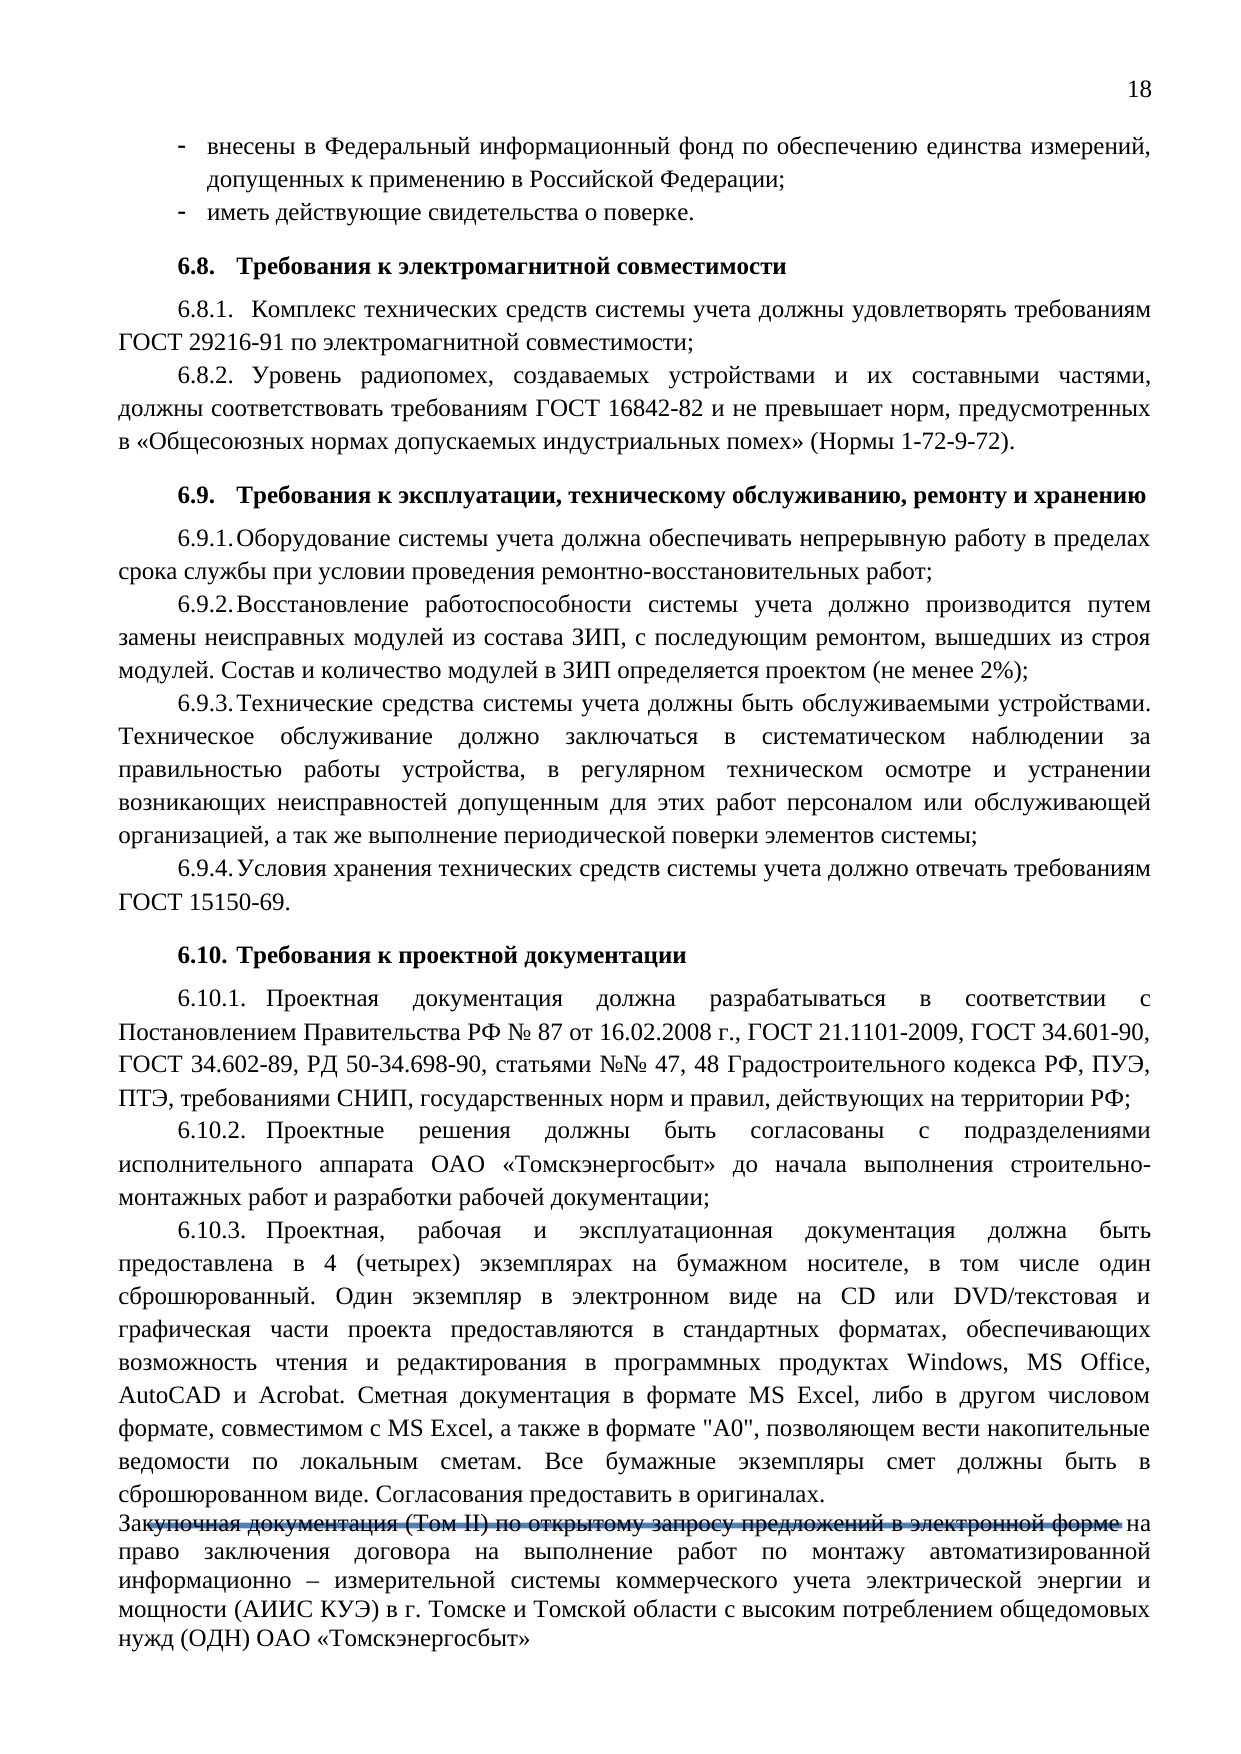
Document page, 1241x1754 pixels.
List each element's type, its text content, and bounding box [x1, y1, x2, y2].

list Технические средства системы учета должны быть обслуживаемыми устройствами. Техническое обслуживание должно заключаться в систематическом наблюдении за правильностью работы устройства, в регулярном техническом осмотре и устранении возникающих неисправностей допущенным для этих работ персоналом или обслуживающей организацией, а так же выполнение периодической поверки элементов системы; [118, 688, 1152, 849]
list внесены в Федеральный информационный фонд по обеспечению единства измерений, допущенных к применению в Российской Федерации; [177, 131, 1152, 193]
list Требования к эксплуатации, техническому обслуживанию, ремонту и хранению [177, 480, 1152, 509]
list Оборудование системы учета должна обеспечивать непрерывную работу в пределах срока службы при условии проведения ремонтно-восстановительных работ; [118, 523, 1152, 585]
list Уровень радиопомех, создаваемых устройствами и их составными частями, должны соответствовать требованиям ГОСТ 16842-82 и не превышает норм, предусмотренных в «Общесоюзных нормах допускаемых индустриальных помех» (Нормы 1-72-9-72). [118, 360, 1152, 455]
list иметь действующие свидетельства о поверке. [177, 197, 1152, 226]
list Условия хранения технических средств системы учета должно отвечать требованиям ГОСТ 15150-69. [118, 853, 1152, 915]
list Восстановление работоспособности системы учета должно производится путем замены неисправных модулей из состава ЗИП, с последующим ремонтом, вышедших из строя модулей. Состав и количество модулей в ЗИП определяется проектом (не менее 2%); [118, 589, 1152, 684]
list Проектные решения должны быть согласованы с подразделениями исполнительного аппарата ОАО «Томскэнергосбыт» до начала выполнения строительно-монтажных работ и разработки рабочей документации; [118, 1116, 1152, 1210]
list Требования к электромагнитной совместимости [177, 251, 1152, 280]
list Комплекс технических средств системы учета должны удовлетворять требованиям ГОСТ 29216-91 по электромагнитной совместимости; [118, 294, 1152, 356]
list Проектная документация должна разрабатываться в соответствии с Постановлением Правительства РФ № 87 от 16.02.2008 г., ГОСТ 21.1101-2009, ГОСТ 34.601-90, ГОСТ 34.602-89, РД 50-34.698-90, статьями №№ 47, 48 Градостроительного кодекса РФ, ПУЭ, ПТЭ, требованиями СНИП, государственных норм и правил, действующих на территории РФ; [118, 983, 1152, 1111]
list Требования к проектной документации [177, 940, 1152, 969]
list Проектная, рабочая и эксплуатационная документация должна быть предоставлена в 4 (четырех) экземплярах на бумажном носителе, в том числе один сброшюрованный. Один экземпляр в электронном виде на CD или DVD/текстовая и графическая части проекта предоставляются в стандартных форматах, обеспечивающих возможность чтения и редактирования в программных продуктах Windows, MS Office, AutoCAD и Acrobat. Сметная документация в формате MS Excel, либо в другом числовом формате, совместимом с MS Excel, а также в формате "А0", позволяющем вести накопительные ведомости по локальным сметам. Все бумажные экземпляры смет должны быть в сброшюрованном виде. Согласования предоставить в оригиналах. [118, 1215, 1152, 1508]
